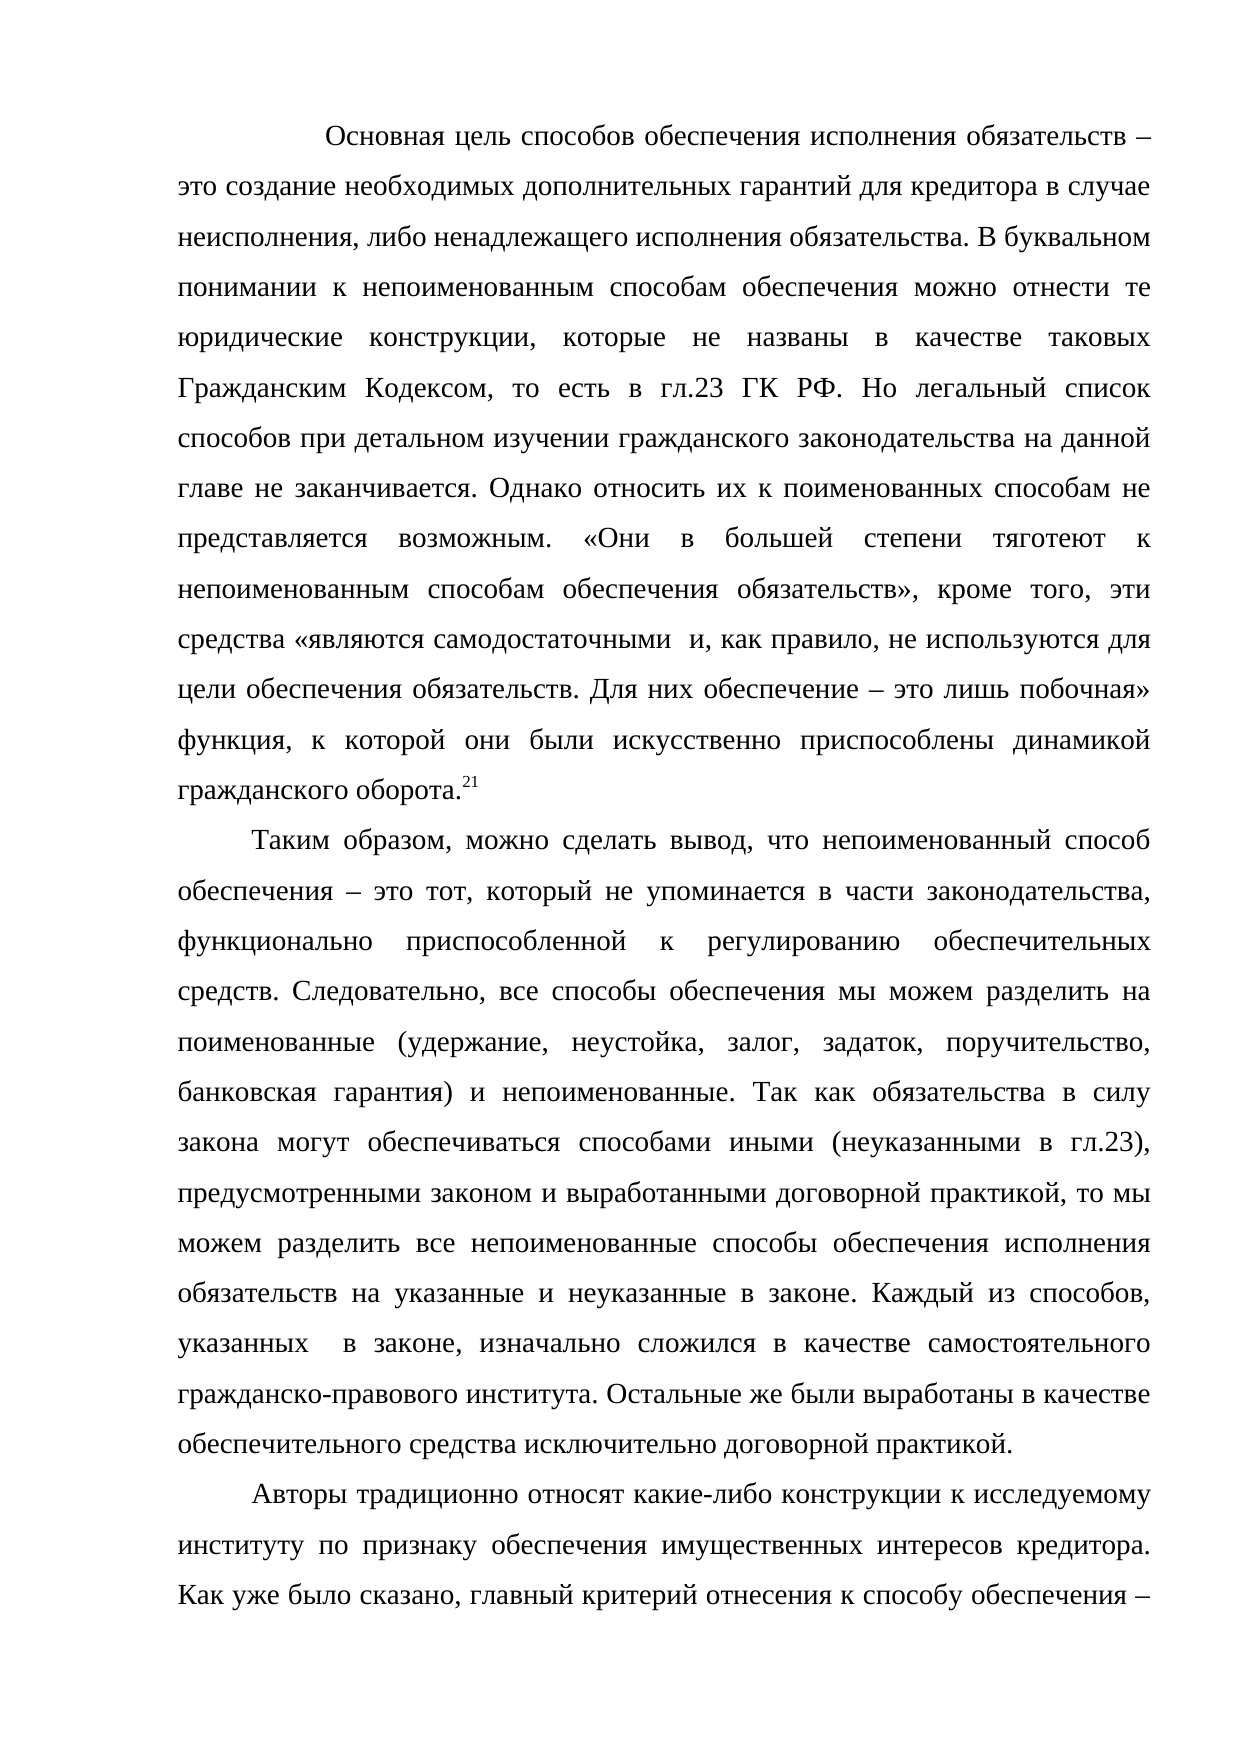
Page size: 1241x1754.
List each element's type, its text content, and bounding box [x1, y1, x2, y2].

text Основная цель способов обеспечения исполнения обязательств – это создание необходимых дополнительных гарантий для кредитора в случае неисполнения, либо ненадлежащего исполнения обязательства. В буквальном понимании к непоименованным способам обеспечения можно отнести те юридические конструкции, которые не названы в качестве таковых Гражданским Кодексом, то есть в гл.23 ГК РФ. Но легальный список способов при детальном изучении гражданского законодательства на данной главе не заканчивается. Однако относить их к поименованных способам не представляется возможным. «Они в большей степени тяготеют к непоименованным способам обеспечения обязательств», кроме того, эти средства «являются самодостаточными и, как правило, не используются для цели обеспечения обязательств. Для них обеспечение – это лишь побочная» функция, к которой они были искусственно приспособлены динамикой гражданского оборота.21 [177, 118, 1152, 806]
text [177, 1477, 1152, 1611]
text Таким образом, можно сделать вывод, что непоименованный способ обеспечения – это тот, который не упоминается в части законодательства, функционально приспособленной к регулированию обеспечительных средств. Следовательно, все способы обеспечения мы можем разделить на поименованные (удержание, неустойка, залог, задаток, поручительство, банковская гарантия) и непоименованные. Так как обязательства в силу закона могут обеспечиваться способами иными (неуказанными в гл.23), предусмотренными законом и выработанными договорной практикой, то мы можем разделить все непоименованные способы обеспечения исполнения обязательств на указанные и неуказанные в законе. Каждый из способов, указанных в законе, изначально сложился в качестве самостоятельного гражданско-правового института. Остальные же были выработаны в качестве обеспечительного средства исключительно договорной практикой. [177, 822, 1152, 1460]
